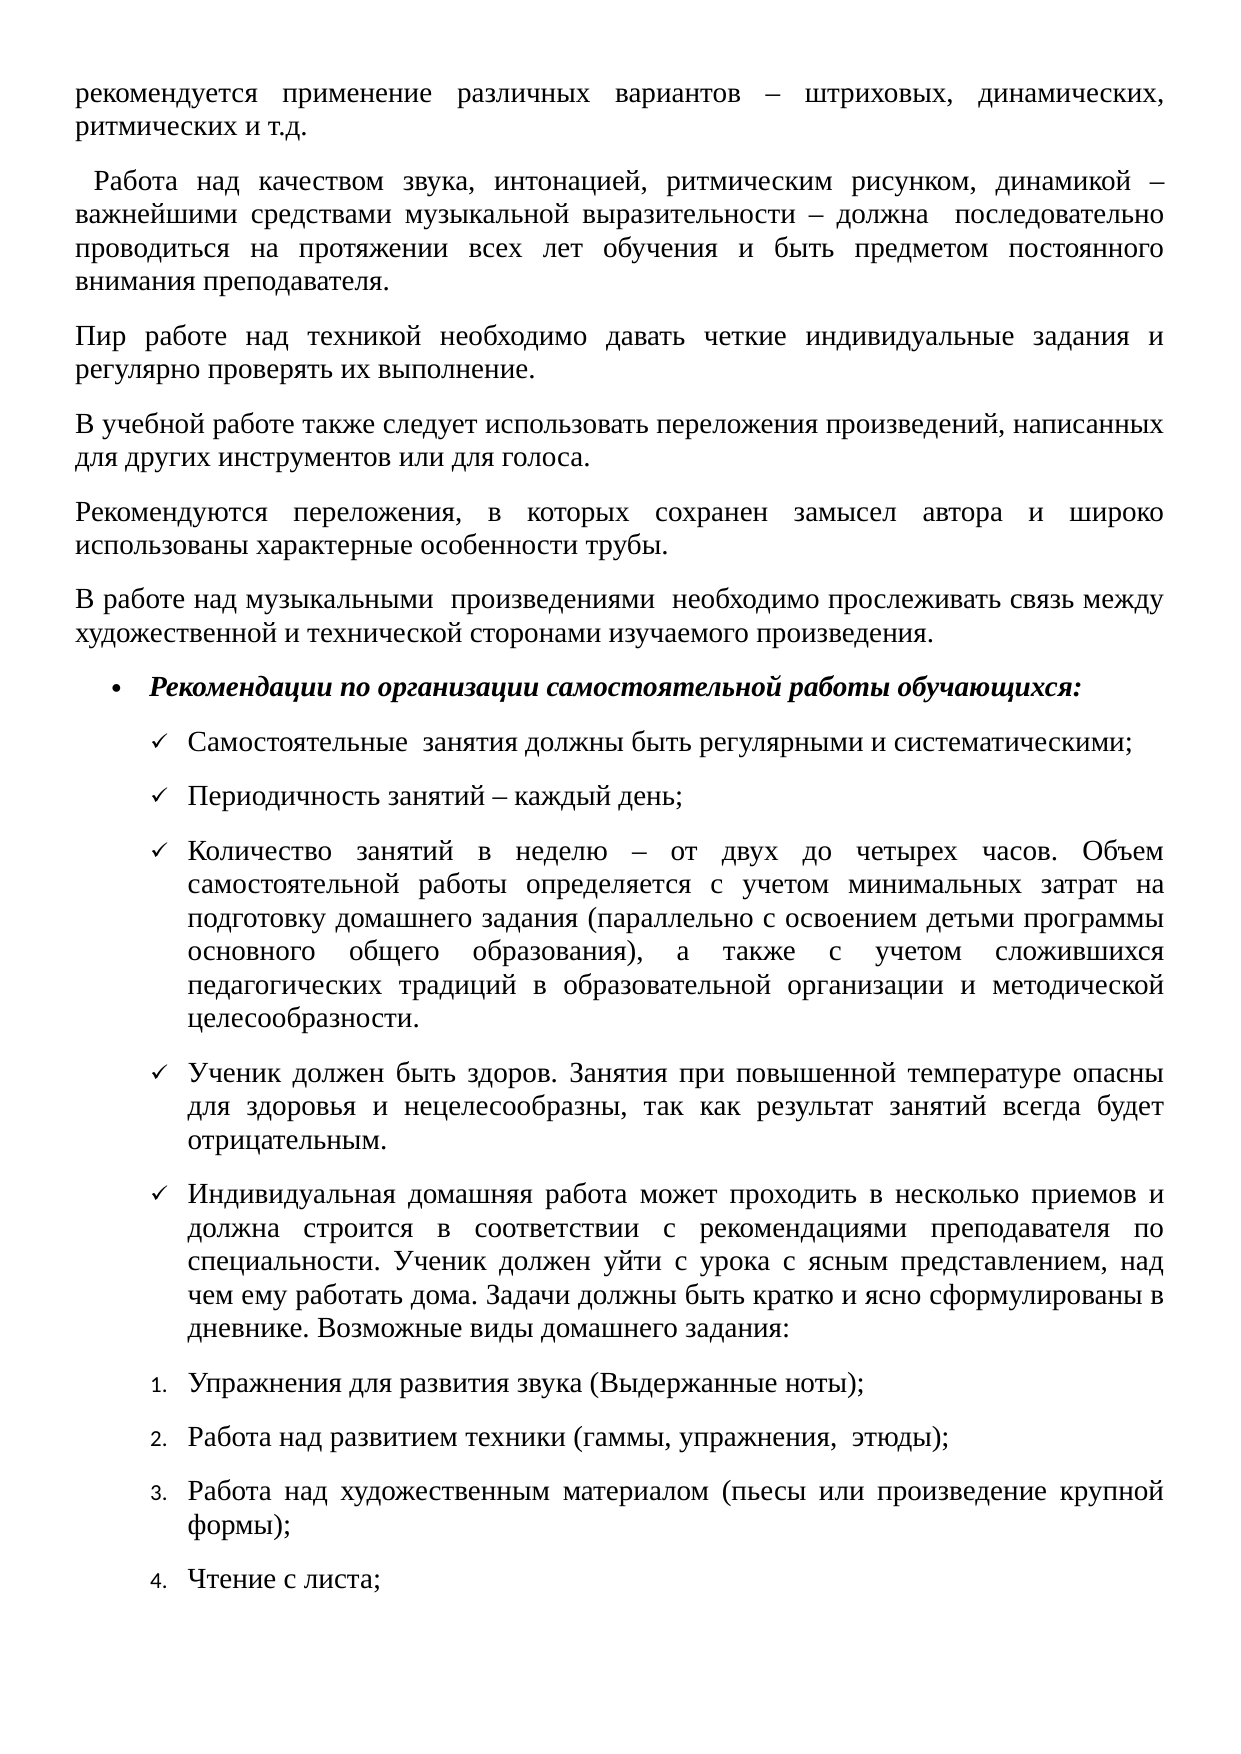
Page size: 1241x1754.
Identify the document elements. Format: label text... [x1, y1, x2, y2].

list Периодичность занятий – каждый день; [150, 778, 1165, 812]
list Упражнения для развития звука (Выдержанные ноты); [150, 1365, 1165, 1398]
list Работа над развитием техники (гаммы, упражнения, этюды); [150, 1419, 1165, 1453]
list Работа над художественным материалом (пьесы или произведение крупной формы); [150, 1473, 1165, 1541]
text Рекомендуются переложения, в которых сохранен замысел автора и широко использованы характерные особенности трубы. [75, 494, 1165, 561]
text Работа над качеством звука, интонацией, ритмическим рисунком, динамикой – важнейшими средствами музыкальной выразительности – должна последовательно проводиться на протяжении всех лет обучения и быть предметом постоянного внимания преподавателя. [75, 163, 1165, 297]
list Индивидуальная домашняя работа может проходить в несколько приемов и должна строится в соответствии с рекомендациями преподавателя по специальности. Ученик должен уйти с урока с ясным представлением, над чем ему работать дома. Задачи должны быть кратко и ясно сформулированы в дневнике. Возможные виды домашнего задания: [150, 1176, 1165, 1344]
text В учебной работе также следует использовать переложения произведений, написанных для других инструментов или для голоса. [75, 406, 1165, 473]
list Рекомендации по организации самостоятельной работы обучающихся: [112, 669, 1165, 703]
list Самостоятельные занятия должны быть регулярными и систематическими; [150, 724, 1165, 757]
list Чтение с листа; [150, 1561, 1165, 1595]
list Ученик должен быть здоров. Занятия при повышенной температуре опасны для здоровья и нецелесообразны, так как результат занятий всегда будет отрицательным. [150, 1055, 1165, 1155]
list Количество занятий в неделю – от двух до четырех часов. Объем самостоятельной работы определяется с учетом минимальных затрат на подготовку домашнего задания (параллельно с освоением детьми программы основного общего образования), а также с учетом сложившихся педагогических традиций в образовательной организации и методической целесообразности. [150, 833, 1165, 1034]
text Пир работе над техникой необходимо давать четкие индивидуальные задания и регулярно проверять их выполнение. [75, 318, 1165, 385]
text В работе над музыкальными произведениями необходимо прослеживать связь между художественной и технической сторонами изучаемого произведения. [75, 582, 1165, 649]
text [75, 75, 1165, 142]
